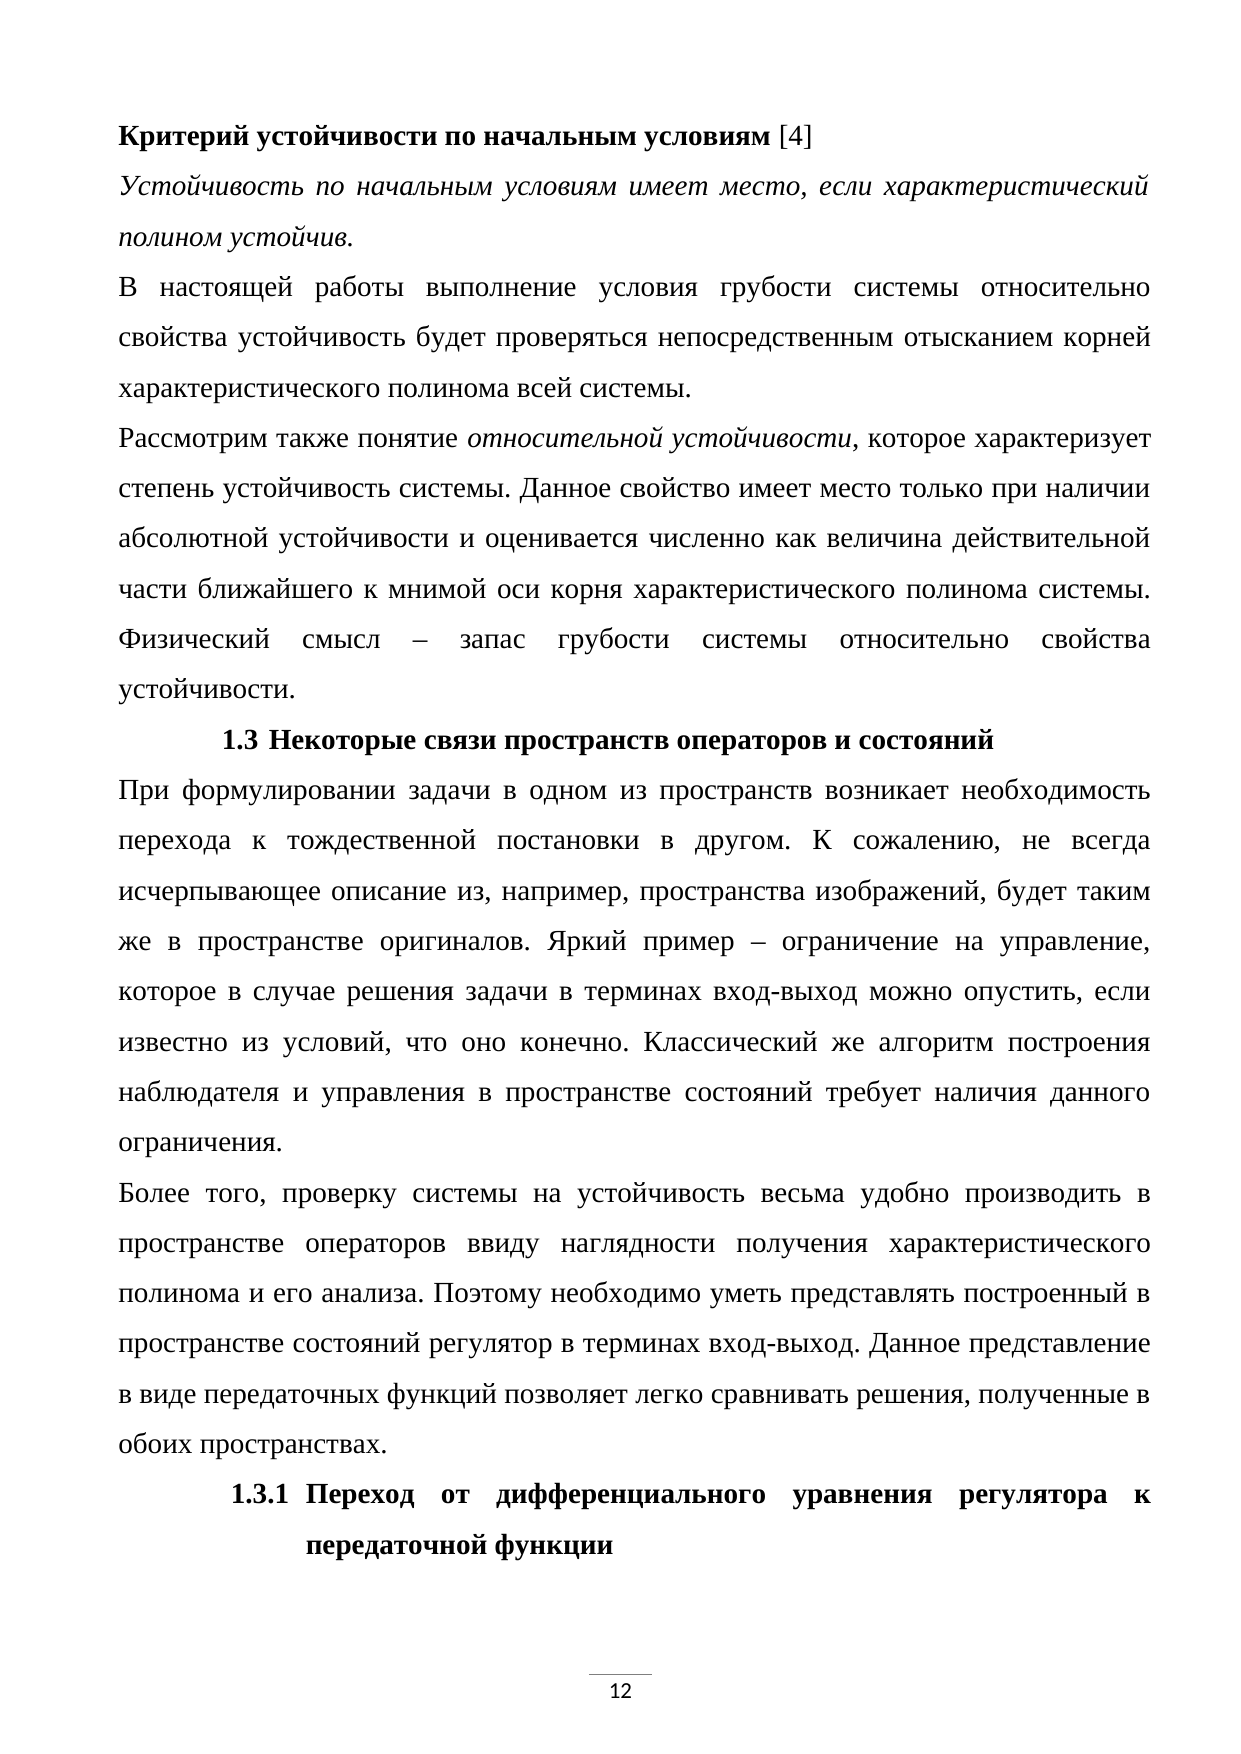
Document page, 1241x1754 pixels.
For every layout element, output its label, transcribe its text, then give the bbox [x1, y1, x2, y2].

list Некоторые связи пространств операторов и состояний [222, 722, 1152, 755]
list Переход от дифференциального уравнения регулятора к передаточной функции [231, 1477, 1152, 1560]
text В настоящей работы выполнение условия грубости системы относительно свойства устойчивость будет проверяться непосредственным отысканием корней характеристического полинома всей системы. [118, 269, 1152, 403]
text Устойчивость по начальным условиям имеет место, если характеристический полином устойчив. [118, 168, 1152, 252]
text Более того, проверку системы на устойчивость весьма удобно производить в пространстве операторов ввиду наглядности получения характеристического полинома и его анализа. Поэтому необходимо уметь представлять построенный в пространстве состояний регулятор в терминах вход-выход. Данное представление в виде передаточных функций позволяет легко сравнивать решения, полученные в обоих пространствах. [118, 1175, 1152, 1460]
text При формулировании задачи в одном из пространств возникает необходимость перехода к тождественной постановки в другом. К сожалению, не всегда исчерпывающее описание из, например, пространства изображений, будет таким же в пространстве оригиналов. Яркий пример – ограничение на управление, которое в случае решения задачи в терминах вход-выход можно опустить, если известно из условий, что оно конечно. Классический же алгоритм построения наблюдателя и управления в пространстве состояний требует наличия данного ограничения. [118, 772, 1152, 1158]
text Критерий устойчивости по начальным условиям [4] [118, 118, 1152, 152]
text Рассмотрим также понятие относительной устойчивости, которое характеризует степень устойчивость системы. Данное свойство имеет место только при наличии абсолютной устойчивости и оценивается численно как величина действительной части ближайшего к мнимой оси корня характеристического полинома системы. Физический смысл – запас грубости системы относительно свойства устойчивости. [118, 420, 1152, 705]
